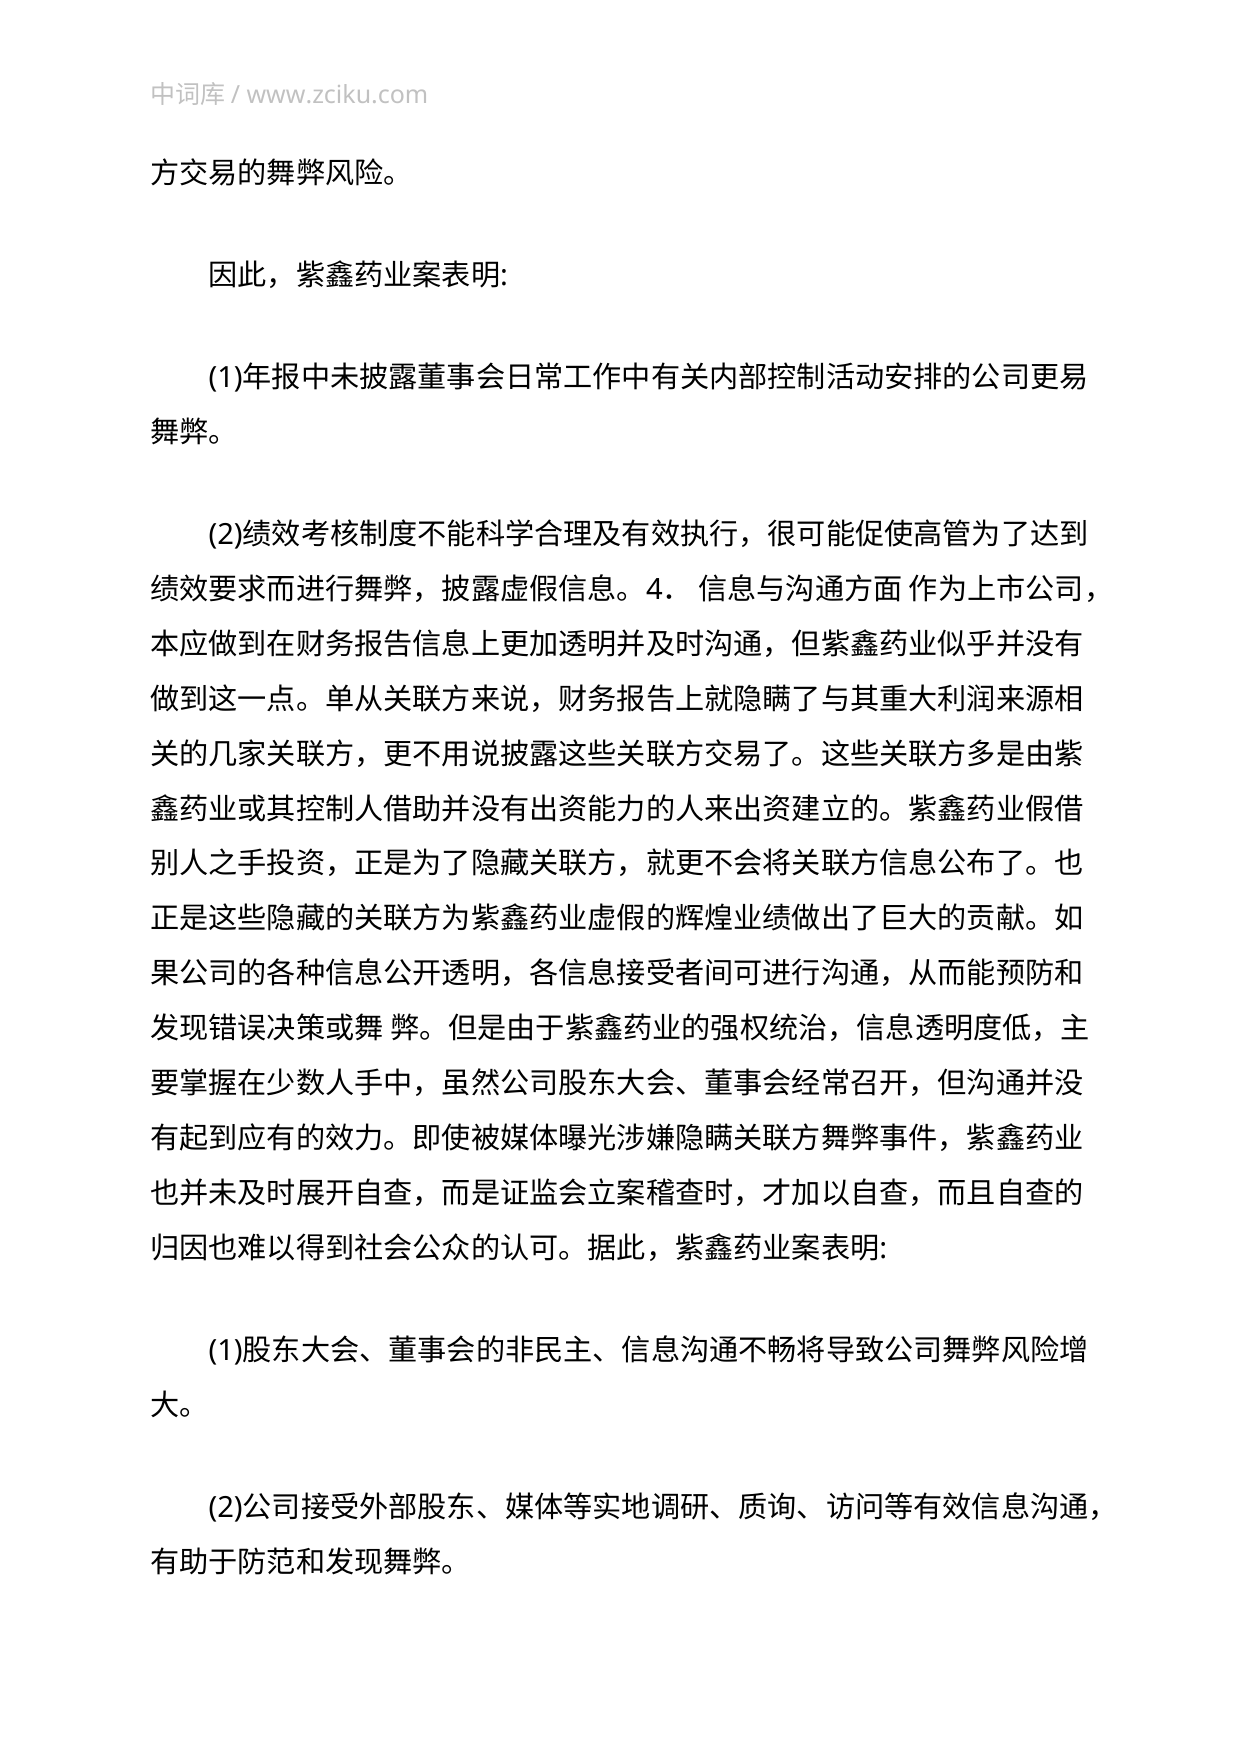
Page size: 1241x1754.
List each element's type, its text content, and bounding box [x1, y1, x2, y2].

text (1)股东大会、董事会的非民主、信息沟通不畅将导致公司舞弊风险增大。 [150, 1326, 1090, 1424]
text 因此，紫鑫药业案表明: [150, 252, 1090, 294]
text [150, 150, 1090, 192]
text (2)公司接受外部股东、媒体等实地调研、质询、访问等有效信息沟通，有助于防范和发现舞弊。 [150, 1483, 1090, 1580]
text (2)绩效考核制度不能科学合理及有效执行，很可能促使高管为了达到绩效要求而进行舞弊，披露虚假信息。4． 信息与沟通方面 作为上市公司，本应做到在财务报告信息上更加透明并及时沟通，但紫鑫药业似乎并没有做到这一点。单从关联方来说，财务报告上就隐瞒了与其重大利润来源相关的几家关联方，更不用说披露这些关联方交易了。这些关联方多是由紫鑫药业或其控制人借助并没有出资能力的人来出资建立的。紫鑫药业假借别人之手投资，正是为了隐藏关联方，就更不会将关联方信息公布了。也正是这些隐藏的关联方为紫鑫药业虚假的辉煌业绩做出了巨大的贡献。如果公司的各种信息公开透明，各信息接受者间可进行沟通，从而能预防和发现错误决策或舞 弊。但是由于紫鑫药业的强权统治，信息透明度低，主要掌握在少数人手中，虽然公司股东大会、董事会经常召开，但沟通并没有起到应有的效力。即使被媒体曝光涉嫌隐瞒关联方舞弊事件，紫鑫药业也并未及时展开自查，而是证监会立案稽查时，才加以自查，而且自查的归因也难以得到社会公众的认可。据此，紫鑫药业案表明: [150, 511, 1090, 1267]
text (1)年报中未披露董事会日常工作中有关内部控制活动安排的公司更易舞弊。 [150, 354, 1090, 451]
